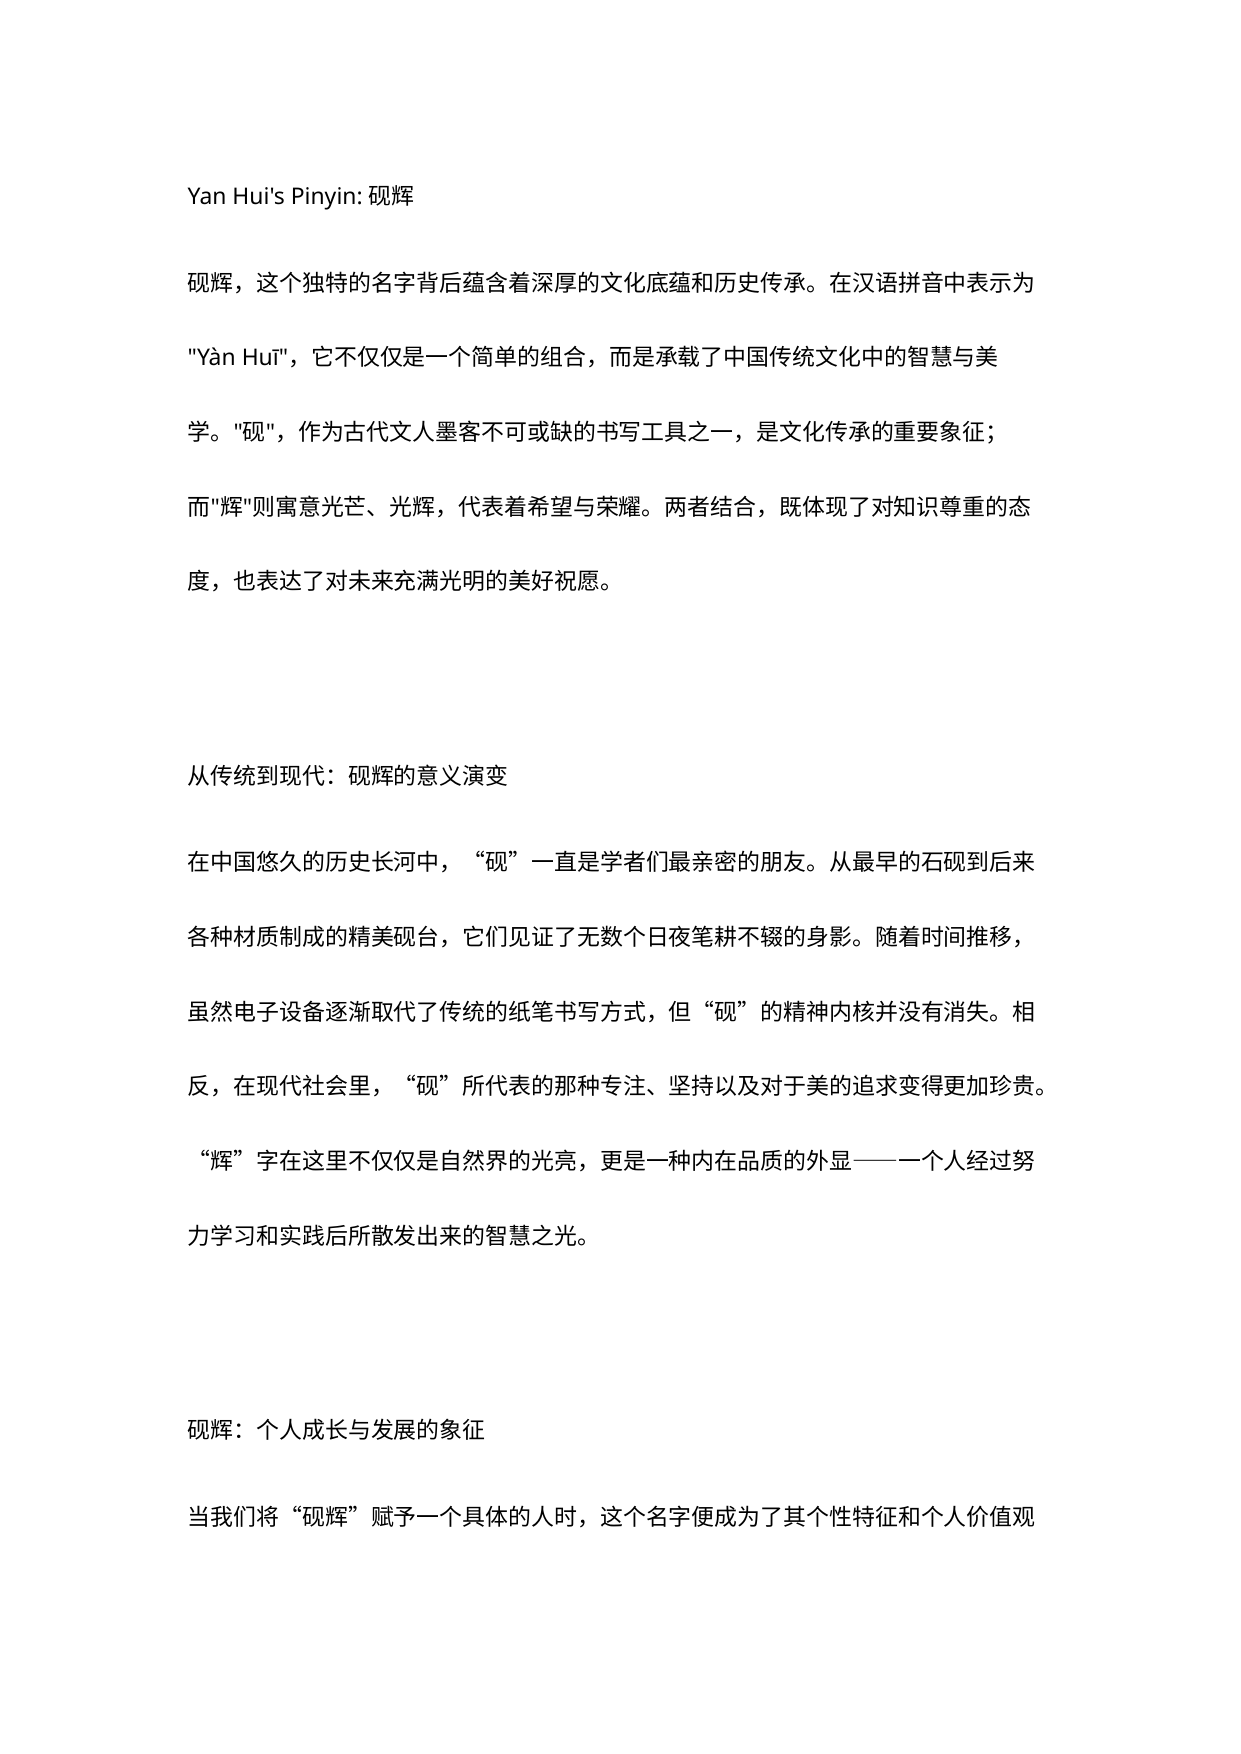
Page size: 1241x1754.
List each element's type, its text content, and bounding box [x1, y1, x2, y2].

text 砚辉，这个独特的名字背后蕴含着深厚的文化底蕴和历史传承。在汉语拼音中表示为 "Yàn Huī"，它不仅仅是一个简单的组合，而是承载了中国传统文化中的智慧与美学。"砚"，作为古代文人墨客不可或缺的书写工具之一，是文化传承的重要象征；而"辉"则寓意光芒、光辉，代表着希望与荣耀。两者结合，既体现了对知识尊重的态度，也表达了对未来充满光明的美好祝愿。 [187, 249, 1053, 612]
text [187, 1482, 1053, 1547]
text 砚辉：个人成长与发展的象征 [187, 1396, 1053, 1461]
text Yan Hui's Pinyin: 砚辉 [187, 162, 1053, 227]
text 在中国悠久的历史长河中，“砚”一直是学者们最亲密的朋友。从最早的石砚到后来各种材质制成的精美砚台，它们见证了无数个日夜笔耕不辍的身影。随着时间推移，虽然电子设备逐渐取代了传统的纸笔书写方式，但“砚”的精神内核并没有消失。相反，在现代社会里，“砚”所代表的那种专注、坚持以及对于美的追求变得更加珍贵。“辉”字在这里不仅仅是自然界的光亮，更是一种内在品质的外显——一个人经过努力学习和实践后所散发出来的智慧之光。 [187, 828, 1053, 1267]
text 从传统到现代：砚辉的意义演变 [187, 742, 1053, 807]
